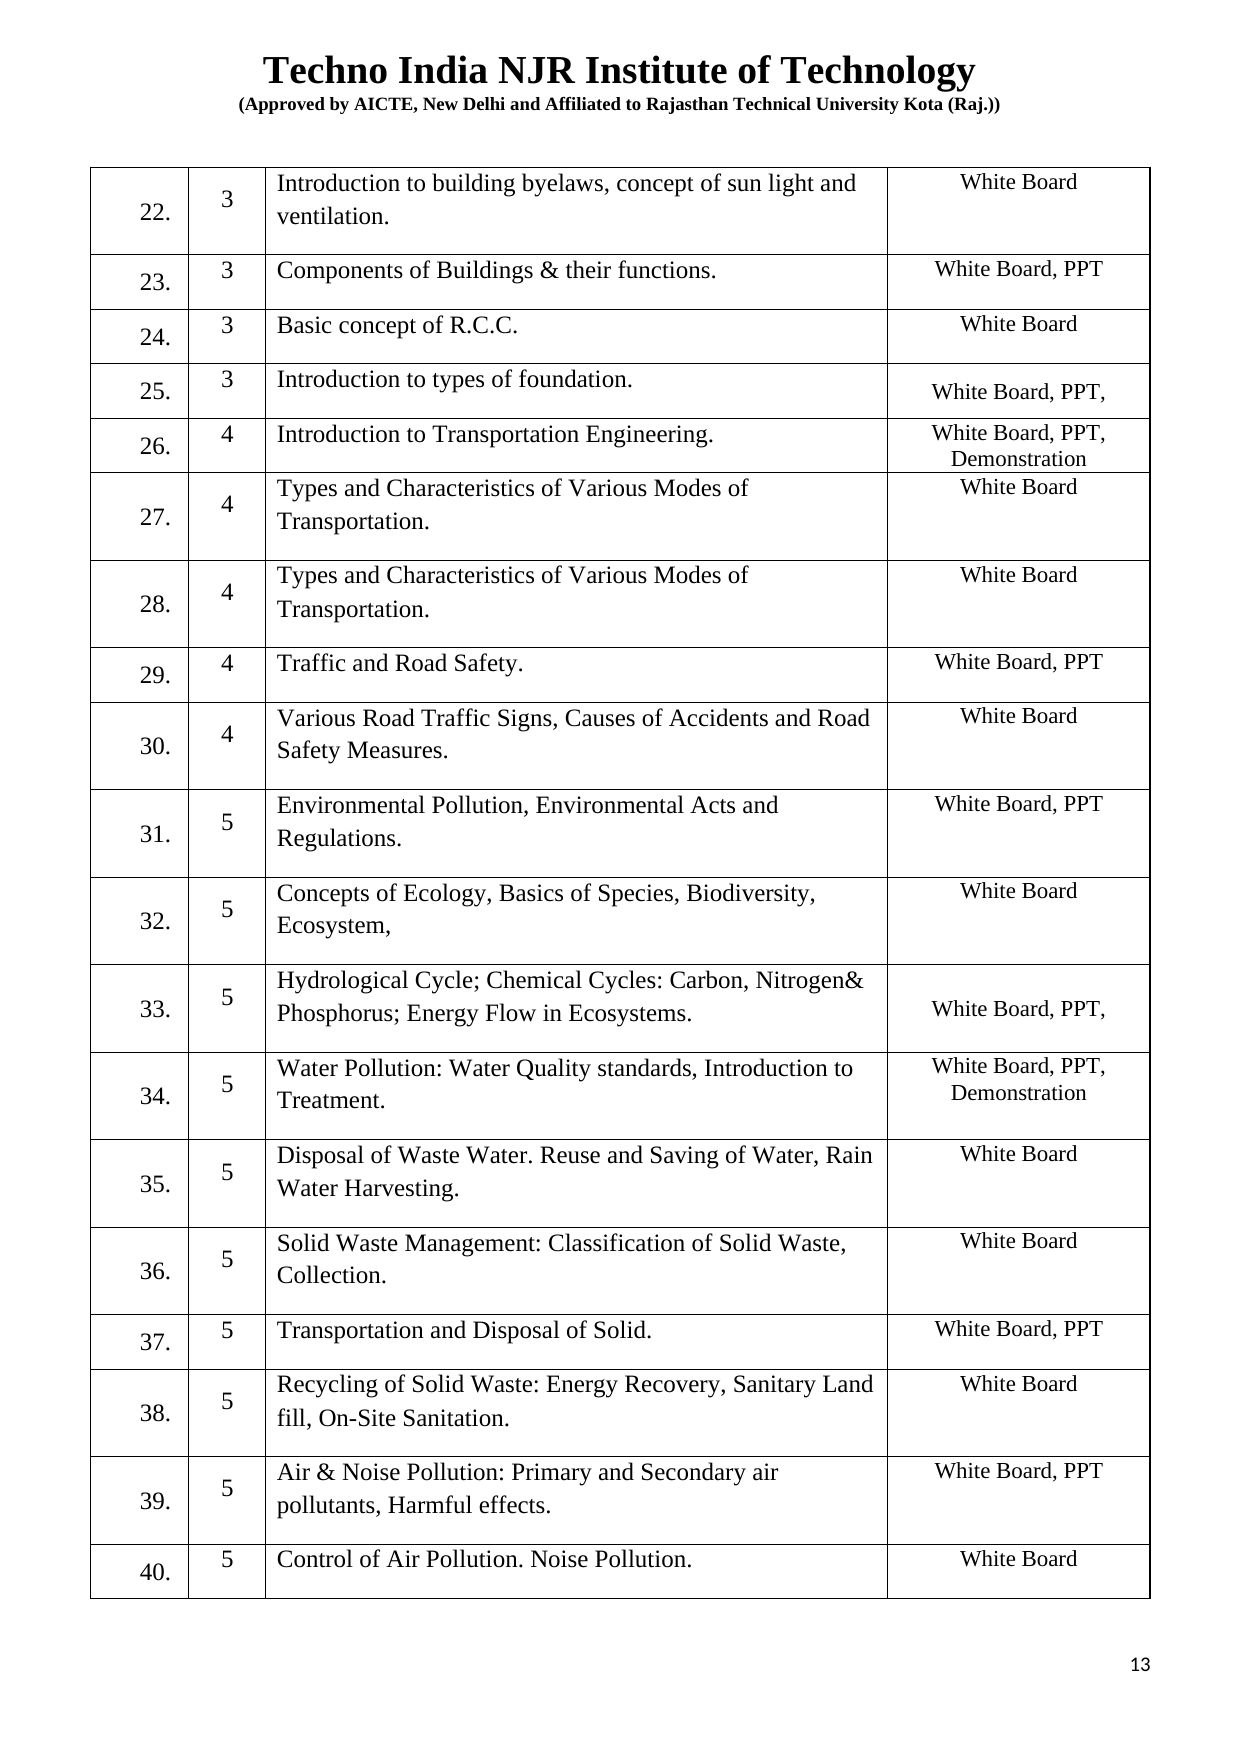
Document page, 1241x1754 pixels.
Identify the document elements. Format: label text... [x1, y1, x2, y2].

table_cell [91, 648, 188, 702]
table_cell [91, 473, 188, 559]
table_cell Disposal of Waste Water. Reuse and Saving of Water, Rain Water Harvesting. [266, 1140, 887, 1227]
table_cell Control of Air Pollution. Noise Pollution. [266, 1545, 887, 1598]
table_cell Environmental Pollution, Environmental Acts and Regulations. [266, 790, 887, 877]
table_cell White Board [888, 1370, 1149, 1456]
table_cell White Board [888, 1228, 1149, 1314]
table_cell 4 [189, 648, 265, 702]
table_cell 5 [189, 1545, 265, 1598]
table_cell Transportation and Disposal of Solid. [266, 1315, 887, 1368]
table_cell 3 [189, 255, 265, 309]
table_cell 4 [189, 419, 265, 472]
table_cell White Board [888, 703, 1149, 789]
table_cell Types and Characteristics of Various Modes of Transportation. [266, 473, 887, 559]
table_cell Various Road Traffic Signs, Causes of Accidents and Road Safety Measures. [266, 703, 887, 789]
table_cell Introduction to types of foundation. [266, 364, 887, 418]
table_cell White Board, PPT [888, 648, 1149, 702]
table_cell [91, 255, 188, 309]
table_cell White Board [888, 473, 1149, 559]
table_cell 5 [189, 1370, 265, 1456]
table_cell [91, 965, 188, 1052]
table_cell [91, 790, 188, 877]
table_cell Solid Waste Management: Classification of Solid Waste, Collection. [266, 1228, 887, 1314]
table_cell White Board [888, 878, 1149, 964]
table_cell [91, 1315, 188, 1368]
table_cell Hydrological Cycle; Chemical Cycles: Carbon, Nitrogen& Phosphorus; Energy Flow in Ecosystems. [266, 965, 887, 1052]
table_cell White Board, PPT, [888, 364, 1149, 418]
table_cell Basic concept of R.C.C. [266, 310, 887, 363]
table_cell 5 [189, 1140, 265, 1227]
table_cell White Board [888, 1140, 1149, 1227]
table_cell Traffic and Road Safety. [266, 648, 887, 702]
table_cell 5 [189, 1228, 265, 1314]
table_cell [91, 168, 188, 254]
table_cell 5 [189, 790, 265, 877]
table_cell [91, 1370, 188, 1456]
table_cell 4 [189, 703, 265, 789]
table_cell 5 [189, 1053, 265, 1139]
table_cell Introduction to Transportation Engineering. [266, 419, 887, 472]
table_cell [91, 561, 188, 647]
table_cell [91, 419, 188, 472]
table_cell [91, 1228, 188, 1314]
table_cell 3 [189, 364, 265, 418]
table_cell [91, 1457, 188, 1543]
table_cell 4 [189, 561, 265, 647]
table_cell White Board, PPT [888, 1315, 1149, 1368]
table_cell Water Pollution: Water Quality standards, Introduction to Treatment. [266, 1053, 887, 1139]
table_cell Concepts of Ecology, Basics of Species, Biodiversity, Ecosystem, [266, 878, 887, 964]
table_cell White Board, PPT [888, 790, 1149, 877]
table_cell White Board, PPT [888, 1457, 1149, 1543]
table_cell [91, 1140, 188, 1227]
table_cell White Board, PPT, [888, 965, 1149, 1052]
table_cell Types and Characteristics of Various Modes of Transportation. [266, 561, 887, 647]
table_cell [91, 364, 188, 418]
table_cell 3 [189, 310, 265, 363]
table_cell White Board [888, 310, 1149, 363]
table_cell 4 [189, 473, 265, 559]
table_cell White Board, PPT, Demonstration [888, 1053, 1149, 1139]
table_cell [91, 703, 188, 789]
table_cell [91, 878, 188, 964]
table_cell [91, 1545, 188, 1598]
table_cell 5 [189, 965, 265, 1052]
table_cell White Board [888, 168, 1149, 254]
table_cell 3 [189, 168, 265, 254]
table_cell 5 [189, 878, 265, 964]
table_cell White Board [888, 1545, 1149, 1598]
table_cell Air & Noise Pollution: Primary and Secondary air pollutants, Harmful effects. [266, 1457, 887, 1543]
table_cell Components of Buildings & their functions. [266, 255, 887, 309]
table_cell [91, 1053, 188, 1139]
table_cell 5 [189, 1315, 265, 1368]
table_cell Introduction to building byelaws, concept of sun light and ventilation. [266, 168, 887, 254]
table_cell White Board [888, 561, 1149, 647]
table_cell [91, 310, 188, 363]
table_cell White Board, PPT [888, 255, 1149, 309]
table_cell White Board, PPT, Demonstration [888, 419, 1149, 472]
table_cell Recycling of Solid Waste: Energy Recovery, Sanitary Land fill, On-Site Sanitation. [266, 1370, 887, 1456]
table_cell 5 [189, 1457, 265, 1543]
